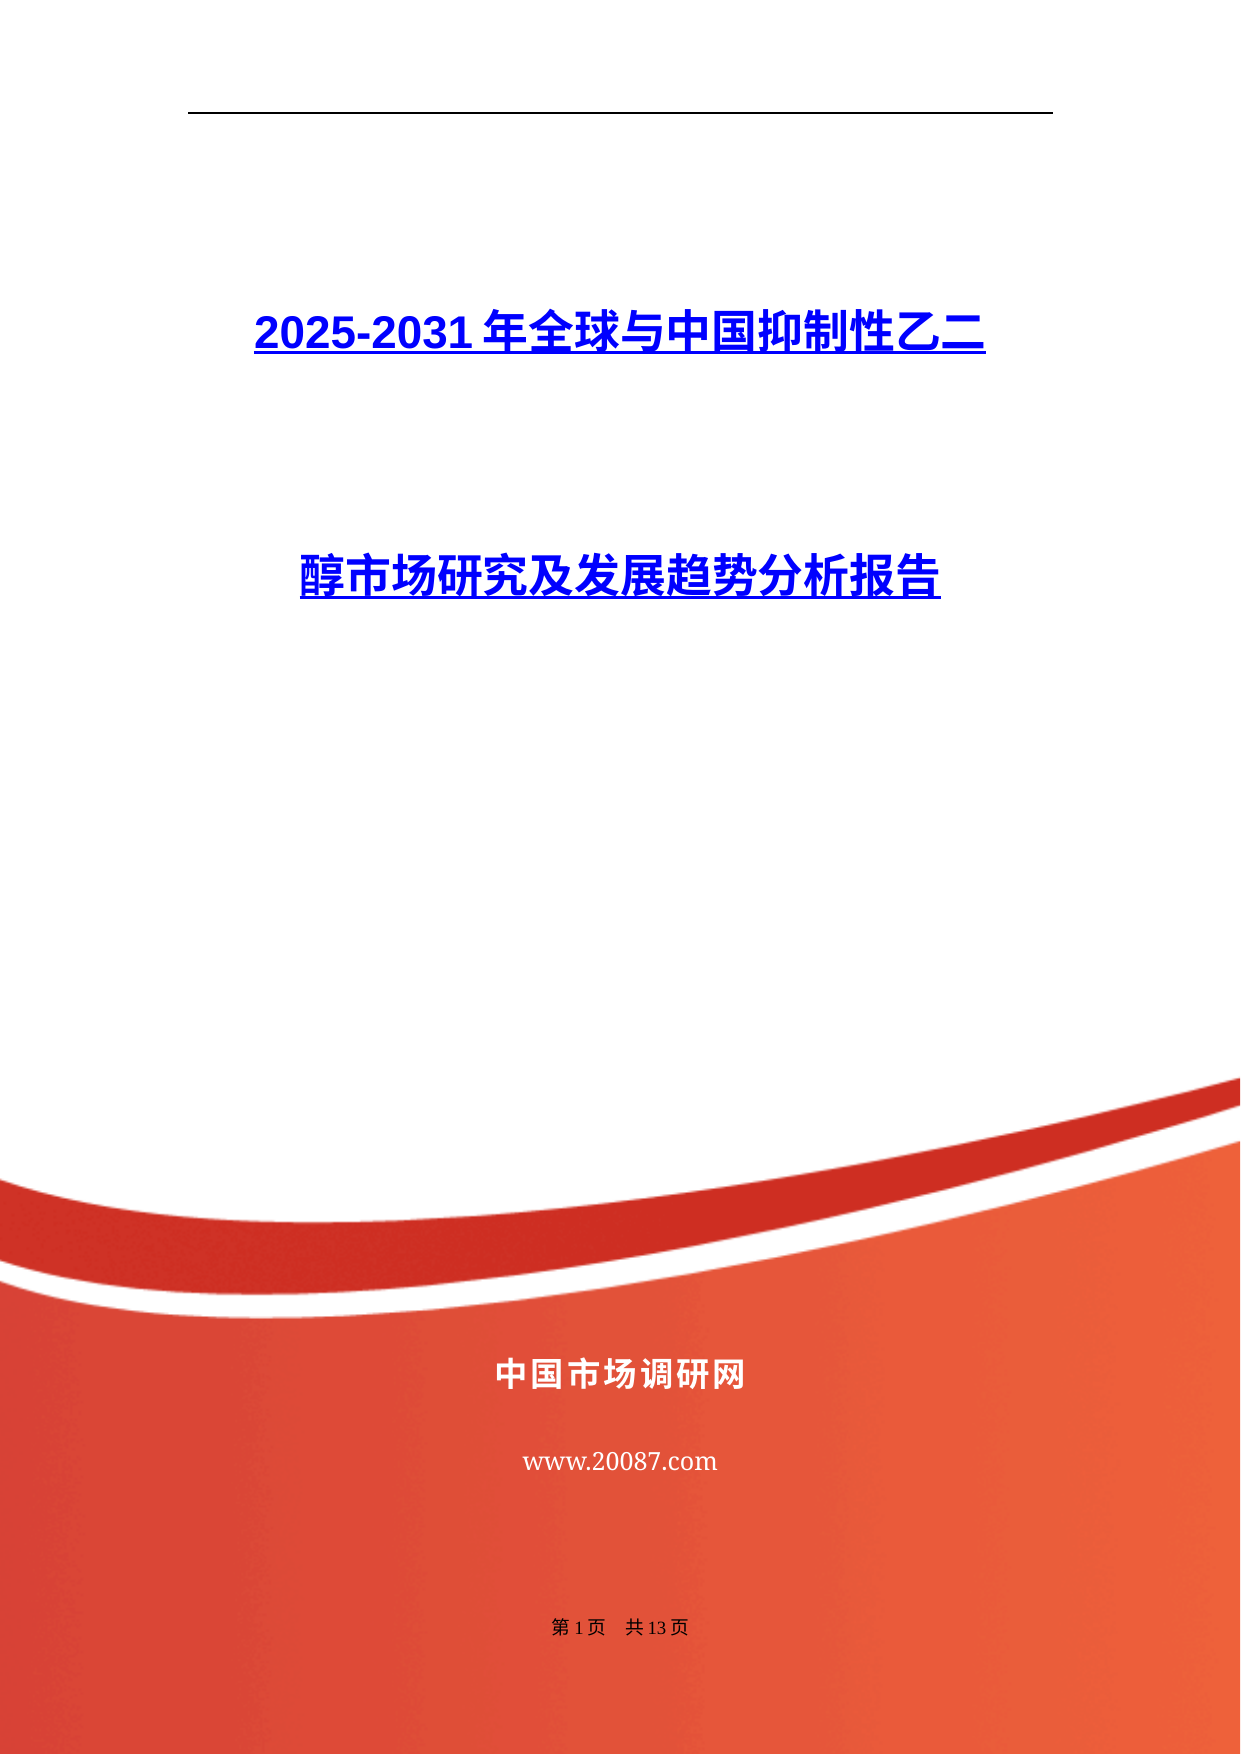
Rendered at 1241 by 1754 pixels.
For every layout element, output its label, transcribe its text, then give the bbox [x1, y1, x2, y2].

table_header 2025-2031年全球与中国抑制性乙二醇市场研究及发展趋势分析报告 [188, 207, 1053, 773]
picture [0, 1006, 1241, 1754]
text www.20087.com [187, 1428, 1053, 1493]
subtitle 中国市场调研网 [187, 1339, 1053, 1404]
